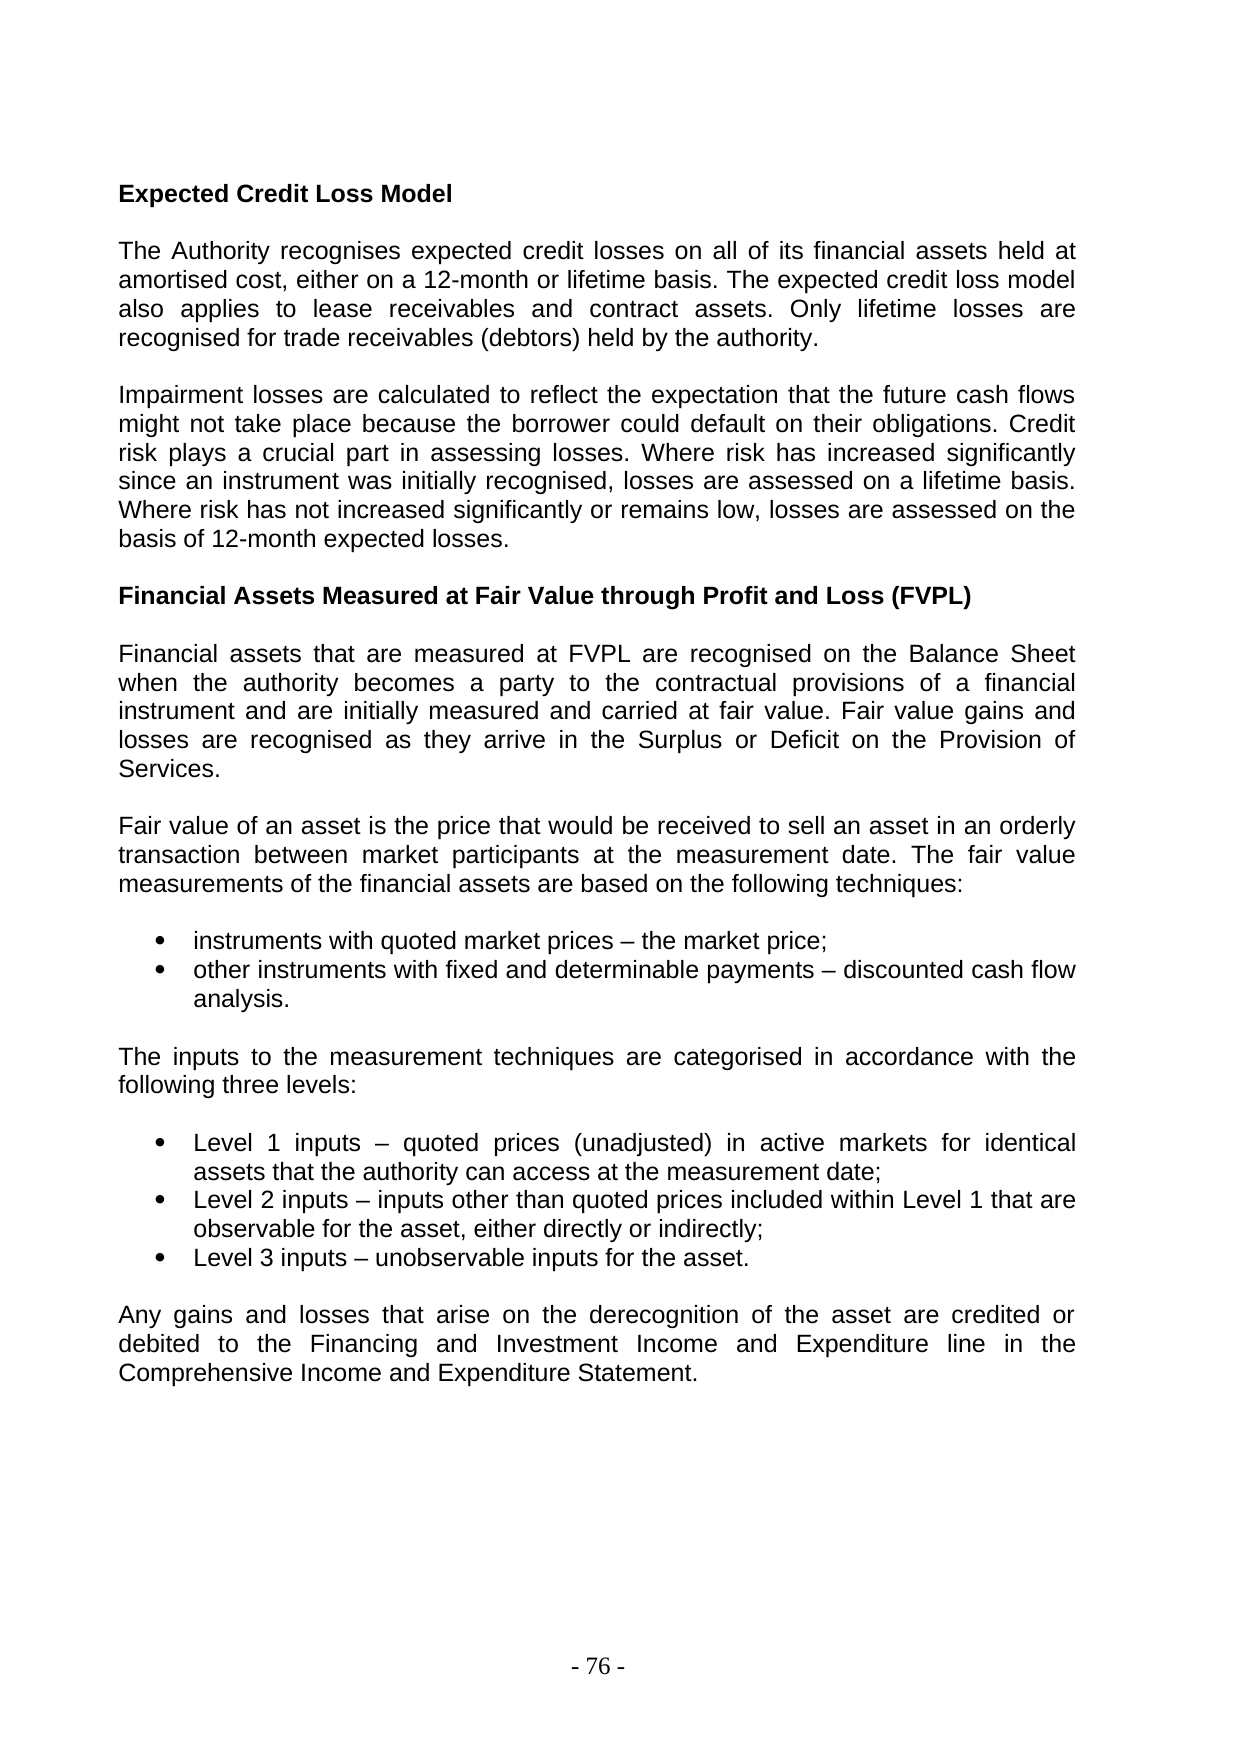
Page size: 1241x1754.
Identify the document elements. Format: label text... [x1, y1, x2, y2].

list instruments with quoted market prices – the market price; [156, 926, 1078, 955]
text Impairment losses are calculated to reflect the expectation that the future cash flows might not take place because the borrower could default on their obligations. Credit risk plays a crucial part in assessing losses. Where risk has increased significantly since an instrument was initially recognised, losses are assessed on a lifetime basis. Where risk has not increased significantly or remains low, losses are assessed on the basis of 12-month expected losses. [118, 380, 1078, 552]
text Financial assets that are measured at FVPL are recognised on the Balance Sheet when the authority becomes a party to the contractual provisions of a financial instrument and are initially measured and carried at fair value. Fair value gains and losses are recognised as they arrive in the Surplus or Deficit on the Provision of Services. [118, 639, 1078, 782]
text Expected Credit Loss Model [118, 179, 1078, 207]
text Any gains and losses that arise on the derecognition of the asset are credited or debited to the Financing and Investment Income and Expenditure line in the Comprehensive Income and Expenditure Statement. [118, 1301, 1078, 1387]
list Level 2 inputs – inputs other than quoted prices included within Level 1 that are observable for the asset, either directly or indirectly; [156, 1185, 1078, 1243]
list Level 1 inputs – quoted prices (unadjusted) in active markets for identical assets that the authority can access at the measurement date; [156, 1128, 1078, 1185]
text Fair value of an asset is the price that would be received to sell an asset in an orderly transaction between market participants at the measurement date. The fair value measurements of the financial assets are based on the following techniques: [118, 811, 1078, 897]
text The Authority recognises expected credit losses on all of its financial assets held at amortised cost, either on a 12-month or lifetime basis. The expected credit loss model also applies to lease receivables and contract assets. Only lifetime losses are recognised for trade receivables (debtors) held by the authority. [118, 236, 1078, 351]
list other instruments with fixed and determinable payments – discounted cash flow analysis. [156, 955, 1078, 1013]
text Financial Assets Measured at Fair Value through Profit and Loss (FVPL) [118, 581, 1078, 610]
list Level 3 inputs – unobservable inputs for the asset. [156, 1243, 1078, 1272]
text The inputs to the measurement techniques are categorised in accordance with the following three levels: [118, 1041, 1078, 1099]
